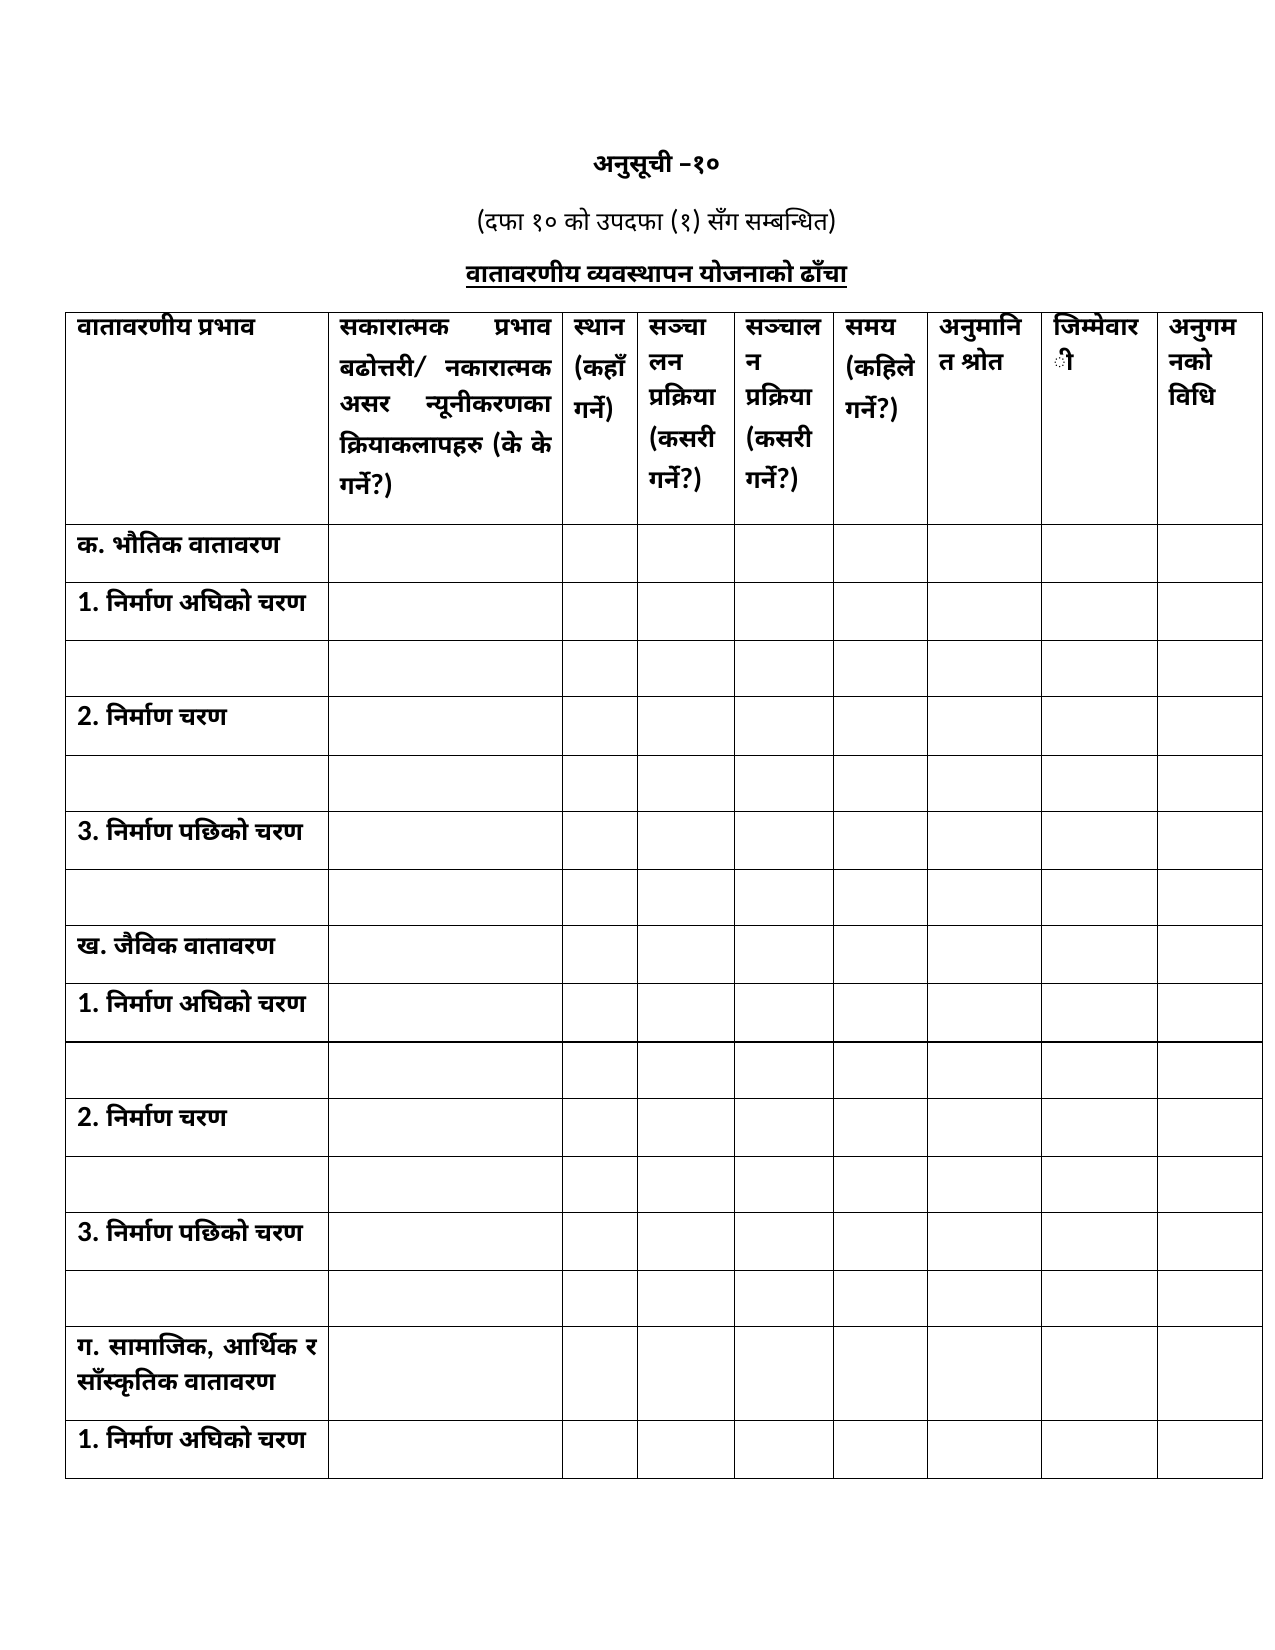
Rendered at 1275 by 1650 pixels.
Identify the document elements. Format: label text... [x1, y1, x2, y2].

table_cell [928, 641, 1041, 696]
table_cell [638, 1327, 734, 1419]
table_cell [329, 984, 562, 1041]
table_cell [1042, 641, 1157, 696]
table_cell [638, 697, 734, 754]
table_cell [563, 1327, 637, 1419]
table_cell [638, 1271, 734, 1326]
table_cell [1042, 926, 1157, 983]
table_cell [928, 697, 1041, 754]
table_cell [638, 756, 734, 811]
table_cell [563, 926, 637, 983]
table_cell [1042, 525, 1157, 582]
table_cell [1158, 1327, 1262, 1419]
table_cell [928, 926, 1041, 983]
table_cell [735, 1327, 833, 1419]
table_cell [329, 641, 562, 696]
table_cell [638, 984, 734, 1041]
table_cell [834, 812, 927, 869]
text वातावरणीय व्यवस्थापन योजनाको ढाँचा [150, 260, 1162, 293]
table_cell [1158, 525, 1262, 582]
table_header सञ्चालन प्रक्रिया (कसरी गर्ने?) [638, 313, 734, 524]
table_cell [735, 697, 833, 754]
table_cell [735, 1213, 833, 1270]
table_cell [735, 1157, 833, 1212]
table_cell [928, 1099, 1041, 1156]
table_cell [329, 756, 562, 811]
table_cell [1042, 583, 1157, 640]
table_cell [1042, 697, 1157, 754]
table_cell [735, 1271, 833, 1326]
table_cell [834, 1099, 927, 1156]
table_cell [329, 1271, 562, 1326]
table_cell [834, 1157, 927, 1212]
table_cell [928, 1157, 1041, 1212]
table_cell [66, 1157, 328, 1212]
table_cell [834, 1421, 927, 1478]
table_cell [563, 1421, 637, 1478]
table_cell [928, 1421, 1041, 1478]
table_cell [735, 1421, 833, 1478]
table_cell [1042, 756, 1157, 811]
table_cell [1158, 1271, 1262, 1326]
table_cell [1042, 1421, 1157, 1478]
table_cell [834, 697, 927, 754]
table_cell [638, 812, 734, 869]
table_cell ख. जैविक वातावरण [66, 926, 328, 983]
table_cell [1042, 1327, 1157, 1419]
table_cell [66, 756, 328, 811]
table_cell [66, 1043, 328, 1097]
table_cell [563, 525, 637, 582]
table_cell [1158, 926, 1262, 983]
table_cell [563, 1213, 637, 1270]
table_cell [928, 1043, 1041, 1097]
table_cell [638, 926, 734, 983]
table_cell [834, 870, 927, 925]
table_cell [329, 1043, 562, 1097]
table_cell 3. निर्माण पछिको चरण [66, 812, 328, 869]
table_cell [1042, 1213, 1157, 1270]
table_cell [1042, 1099, 1157, 1156]
table_cell [638, 583, 734, 640]
table_cell [735, 1099, 833, 1156]
table_header सकारात्मक प्रभाव बढोत्तरी/ नकारात्मक असर न्यूनीकरणका क्रियाकलापहरु (के के गर्ने?) [329, 313, 562, 524]
table_cell [834, 583, 927, 640]
table_cell [735, 756, 833, 811]
table_header सञ्चालन प्रक्रिया (कसरी गर्ने?) [735, 313, 833, 524]
table_cell 1. निर्माण अघिको चरण [66, 984, 328, 1041]
table_cell [563, 756, 637, 811]
table_cell [563, 1099, 637, 1156]
table_cell [834, 1271, 927, 1326]
table_cell [928, 1271, 1041, 1326]
table_cell 1. निर्माण अघिको चरण [66, 1421, 328, 1478]
table_cell [1042, 870, 1157, 925]
table_cell [329, 870, 562, 925]
table_cell [834, 1043, 927, 1097]
table_cell [66, 641, 328, 696]
table_cell [329, 583, 562, 640]
table_cell 2. निर्माण चरण [66, 697, 328, 754]
table_cell [329, 525, 562, 582]
table_cell [1042, 1271, 1157, 1326]
table_cell [1158, 1213, 1262, 1270]
table_cell [834, 525, 927, 582]
table_cell [563, 697, 637, 754]
table_cell [329, 1099, 562, 1156]
table_cell [1158, 756, 1262, 811]
table_cell [1158, 1043, 1262, 1097]
table_cell [1158, 1157, 1262, 1212]
table_cell [638, 1043, 734, 1097]
table_cell [329, 1157, 562, 1212]
table_header स्थान (कहाँ गर्ने) [563, 313, 637, 524]
table_cell ग. सामाजिक, आर्थिक र साँस्कृतिक वातावरण [66, 1327, 328, 1419]
table_cell [1158, 984, 1262, 1041]
table_cell [735, 812, 833, 869]
table_cell [928, 1213, 1041, 1270]
table_cell [834, 756, 927, 811]
table_cell [638, 525, 734, 582]
table_cell [928, 756, 1041, 811]
table_cell [66, 870, 328, 925]
table_cell [638, 1099, 734, 1156]
table_cell क. भौतिक वातावरण [66, 525, 328, 582]
table_cell [834, 641, 927, 696]
table_cell [638, 870, 734, 925]
table_header जिम्मेवारी [1042, 313, 1157, 524]
table_cell [735, 1043, 833, 1097]
table_cell [638, 1157, 734, 1212]
table_cell [329, 1421, 562, 1478]
table_cell [1042, 1043, 1157, 1097]
table_cell [329, 697, 562, 754]
table_cell [329, 926, 562, 983]
table_cell [1042, 984, 1157, 1041]
table_cell [928, 870, 1041, 925]
table_cell [1158, 1421, 1262, 1478]
table_cell [563, 1271, 637, 1326]
table_cell [638, 1213, 734, 1270]
table_cell [735, 926, 833, 983]
table_cell [735, 870, 833, 925]
table_header अनुगमनको विधि [1158, 313, 1262, 524]
table_cell [66, 1271, 328, 1326]
table_cell [834, 1327, 927, 1419]
table_cell [329, 1327, 562, 1419]
table_cell [1158, 583, 1262, 640]
table_cell 2. निर्माण चरण [66, 1099, 328, 1156]
table_cell 1. निर्माण अघिको चरण [66, 583, 328, 640]
table_cell [1042, 1157, 1157, 1212]
table_cell [928, 583, 1041, 640]
table_cell [1158, 1099, 1262, 1156]
table_cell [563, 1043, 637, 1097]
table_cell [735, 984, 833, 1041]
table_cell [1158, 697, 1262, 754]
table_header वातावरणीय प्रभाव [66, 313, 328, 524]
table_cell [563, 1157, 637, 1212]
table_cell [928, 525, 1041, 582]
table_cell [563, 641, 637, 696]
table_cell [834, 984, 927, 1041]
table_cell [329, 1213, 562, 1270]
table_header अनुमानित श्रोत [928, 313, 1041, 524]
table_cell [735, 641, 833, 696]
table_cell [928, 812, 1041, 869]
table_cell [563, 984, 637, 1041]
table_cell [834, 926, 927, 983]
table_header समय (कहिले गर्ने?) [834, 313, 927, 524]
table_cell [638, 1421, 734, 1478]
table_cell [1158, 870, 1262, 925]
table_cell [563, 870, 637, 925]
table_cell [735, 583, 833, 640]
table_cell [735, 525, 833, 582]
table_cell [638, 641, 734, 696]
table_cell [1158, 641, 1262, 696]
table_cell [563, 812, 637, 869]
table_cell [1042, 812, 1157, 869]
table_cell [928, 1327, 1041, 1419]
table_cell [329, 812, 562, 869]
table_cell [1158, 812, 1262, 869]
text अनुसूची –१० [150, 150, 1162, 183]
table_cell [563, 583, 637, 640]
table_cell [834, 1213, 927, 1270]
text (दफा १० को उपदफा (१) सँग सम्बन्धित) [150, 202, 1162, 240]
table_cell 3. निर्माण पछिको चरण [66, 1213, 328, 1270]
table_cell [928, 984, 1041, 1041]
